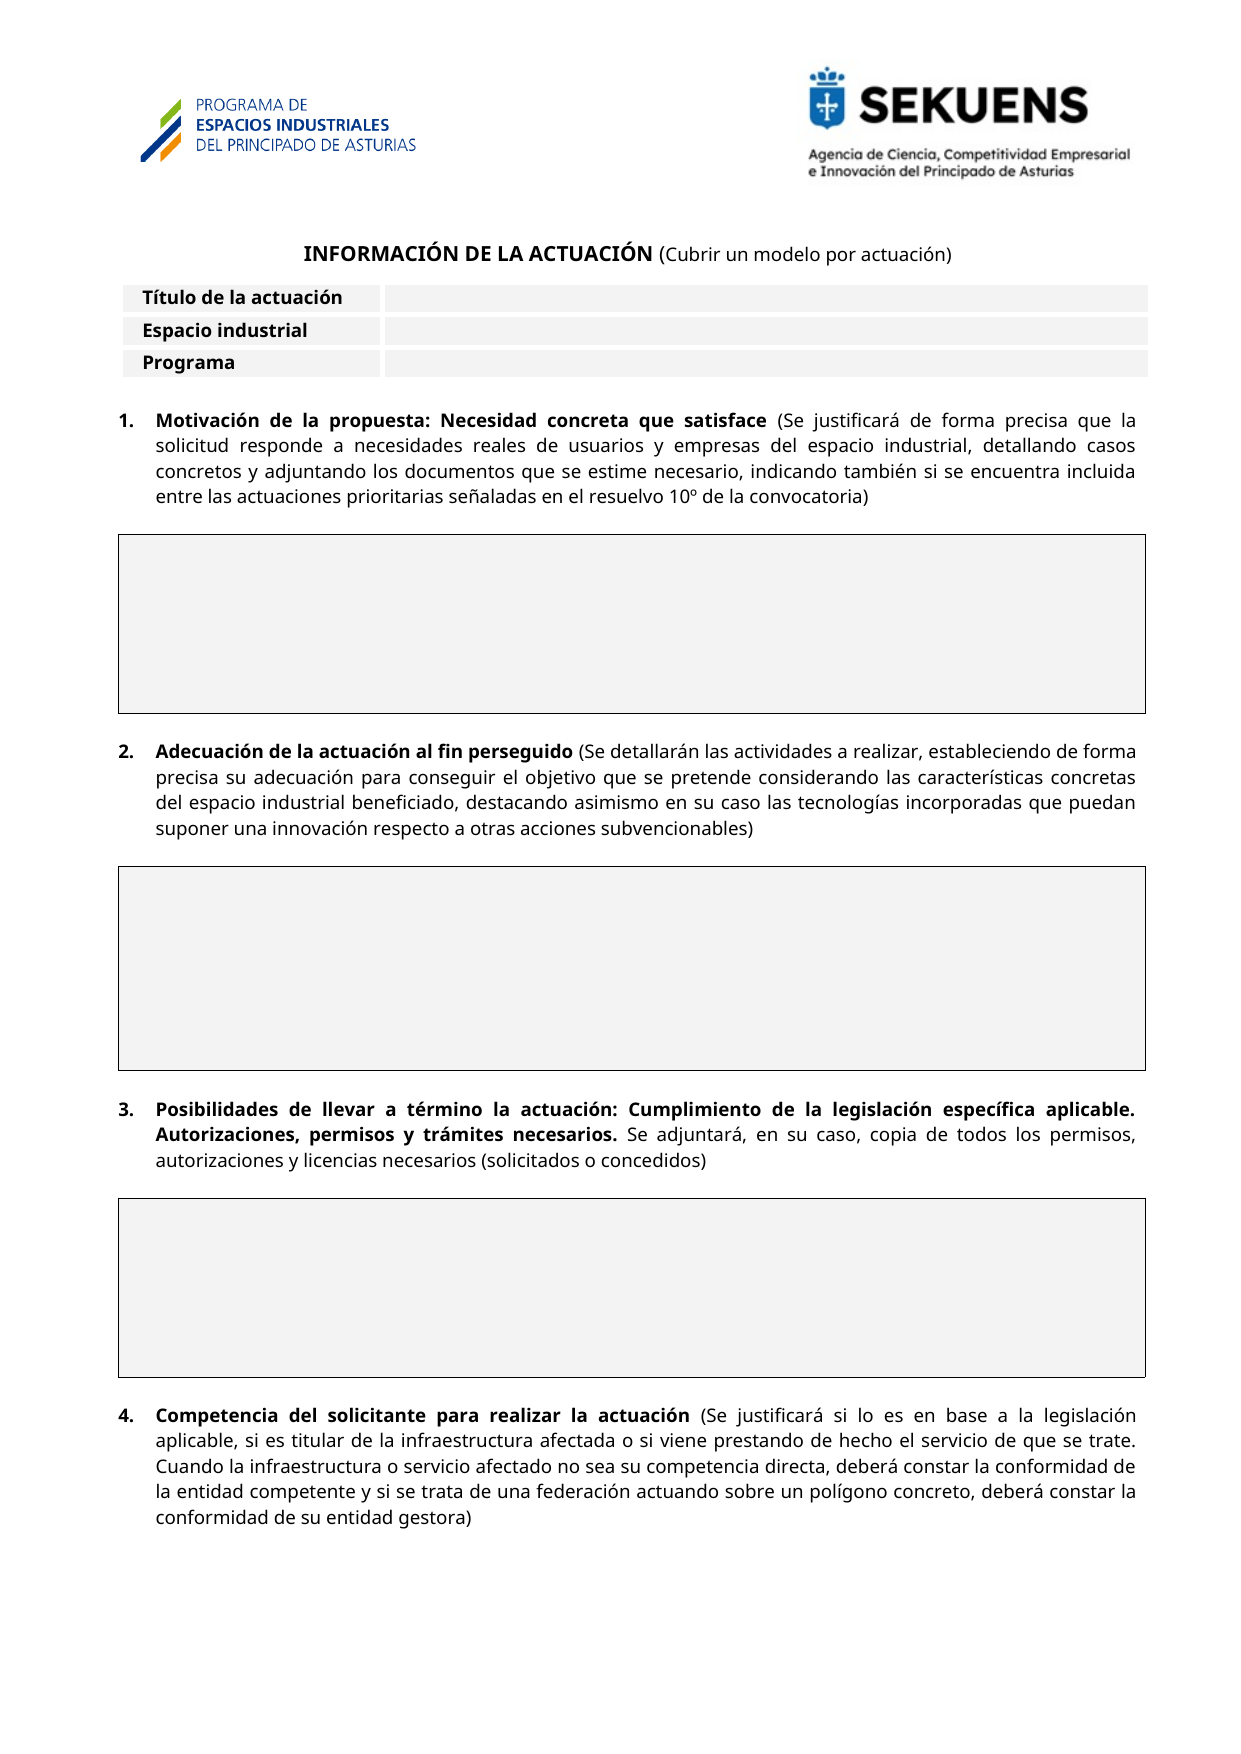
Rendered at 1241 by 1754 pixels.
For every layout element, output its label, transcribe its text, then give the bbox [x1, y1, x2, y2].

list Posibilidades de llevar a término la actuación: Cumplimiento de la legislación específica aplicable. Autorizaciones, permisos y trámites necesarios. Se adjuntará, en su caso, copia de todos los permisos, autorizaciones y licencias necesarios (solicitados o concedidos) [118, 1096, 1137, 1172]
table_header Título de la actuación [123, 285, 380, 312]
table_cell Espacio industrial [123, 317, 380, 345]
text INFORMACIÓN DE LA ACTUACIÓN (Cubrir un modelo por actuación) [118, 239, 1137, 267]
table_header [119, 867, 1145, 1070]
picture [140, 95, 419, 162]
list Motivación de la propuesta: Necesidad concreta que satisface (Se justificará de forma precisa que la solicitud responde a necesidades reales de usuarios y empresas del espacio industrial, detallando casos concretos y adjuntando los documentos que se estime necesario, indicando también si se encuentra incluida entre las actuaciones prioritarias señaladas en el resuelvo 10º de la convocatoria) [118, 407, 1137, 509]
table_cell Programa [123, 350, 380, 377]
list Competencia del solicitante para realizar la actuación (Se justificará si lo es en base a la legislación aplicable, si es titular de la infraestructura afectada o si viene prestando de hecho el servicio de que se trate. Cuando la infraestructura o servicio afectado no sea su competencia directa, deberá constar la conformidad de la entidad competente y si se trata de una federación actuando sobre un polígono concreto, deberá constar la conformidad de su entidad gestora) [118, 1402, 1137, 1530]
picture [797, 59, 1139, 199]
table_cell [385, 350, 1148, 377]
list Adecuación de la actuación al fin perseguido (Se detallarán las actividades a realizar, estableciendo de forma precisa su adecuación para conseguir el objetivo que se pretende considerando las características concretas del espacio industrial beneficiado, destacando asimismo en su caso las tecnologías incorporadas que puedan suponer una innovación respecto a otras acciones subvencionables) [118, 739, 1137, 841]
table_cell [385, 317, 1148, 345]
table_header [119, 535, 1145, 713]
table_header [119, 1199, 1145, 1377]
table_header [385, 285, 1148, 312]
